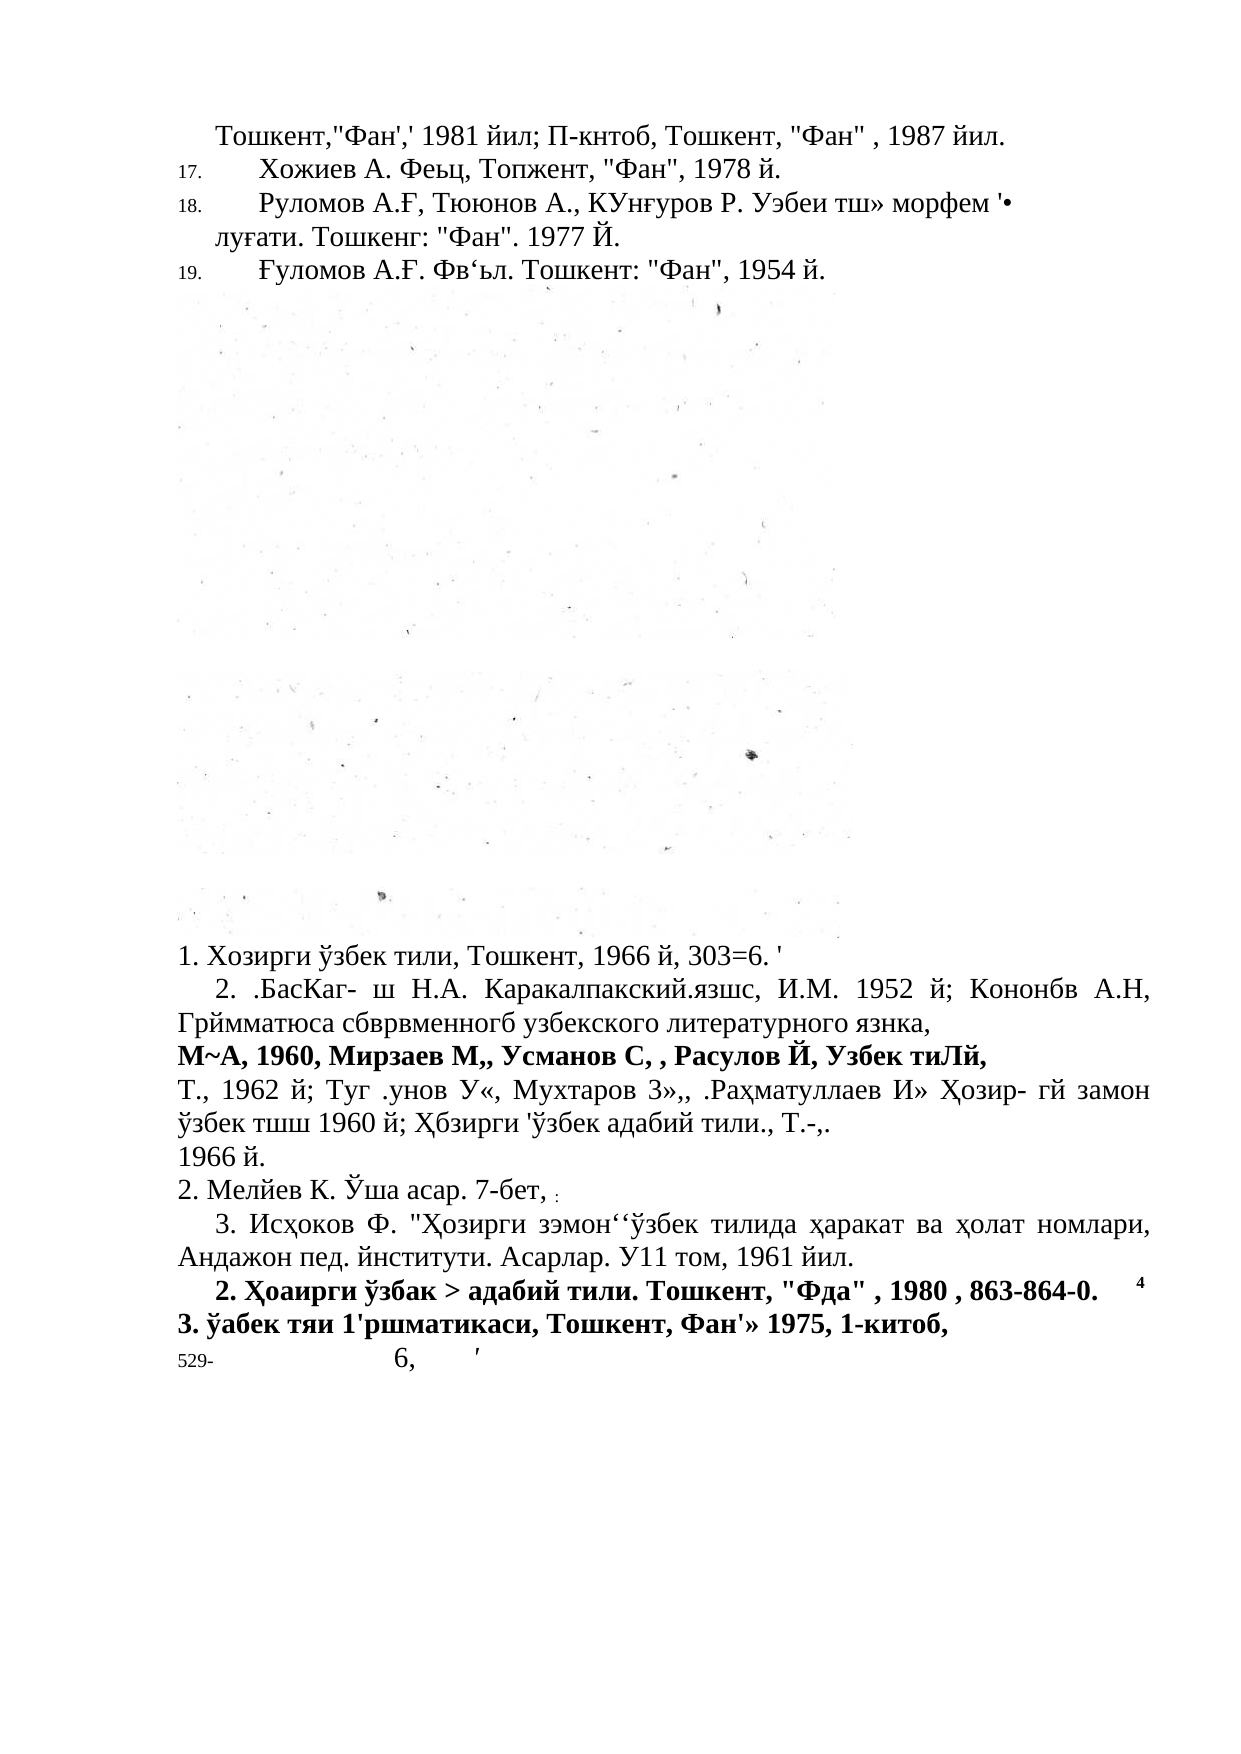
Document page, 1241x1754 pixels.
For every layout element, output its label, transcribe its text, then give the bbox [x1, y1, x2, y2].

list Ғуломов А.Ғ. Фв‘ьл. Тошкент: "Фан", 1954 й. [177, 252, 1152, 286]
text 2. .БасКаг- ш Н.А. Каракалпакский.язшс, И.М. 1952 й; Кононбв А.Н, Грймматюса сбврвменногб узбекского литературного язнка, [177, 971, 1152, 1038]
text Т., 1962 й; Туг .унов У«, Мухтаров 3»,, .Раҳматуллаев И» Ҳозир- гй замон ўзбек тшш 1960 й; Ҳбзирги 'ўзбек адабий тили., Т.-,. [177, 1072, 1152, 1139]
list 6, ' [177, 1340, 1152, 1374]
picture [177, 670, 853, 854]
picture [177, 285, 836, 638]
text 1. Хозирги ўзбек тили, Тошкент, 1966 й, 303=6. ' [177, 938, 1152, 971]
text М~А, 1960, Мирзаев М,, Усманов С, , Расулов Й, Узбек тиЛй, [177, 1038, 1152, 1072]
text 3. ўабек тяи 1'ршматикаси, Тошкент, Фан'» 1975, 1-китоб, [177, 1307, 1152, 1340]
text 1966 й. [177, 1139, 1152, 1172]
text 3. Исҳоков Ф. "Ҳозирги зэмон‘‘ўзбек тилида ҳаракат ва ҳолат номлари, Андажон пед. йнститути. Асарлар. У11 том, 1961 йил. [177, 1206, 1152, 1273]
text 2. Ҳоаирги ўзбак > адабий тили. Тошкент, "Фда" , 1980 , 863-864-0. 4 [177, 1273, 1152, 1307]
picture [177, 887, 840, 938]
text луғати. Тошкенг: "Фан". 1977 Й. [177, 219, 1152, 252]
list Хожиев А. Феьц, Топжент, "Фан", 1978 й. [177, 152, 1152, 185]
list Руломов А.Ғ, Тююнов А., КУнғуров Р. Уэбеи тш» морфем '• [177, 185, 1152, 219]
text 2. Мелйев К. Ўша асар. 7-бет, : [177, 1172, 1152, 1206]
text Тошкент,"Фан',' 1981 йил; П-кнтоб, Тошкент, "Фан" , 1987 йил. [177, 118, 1152, 152]
